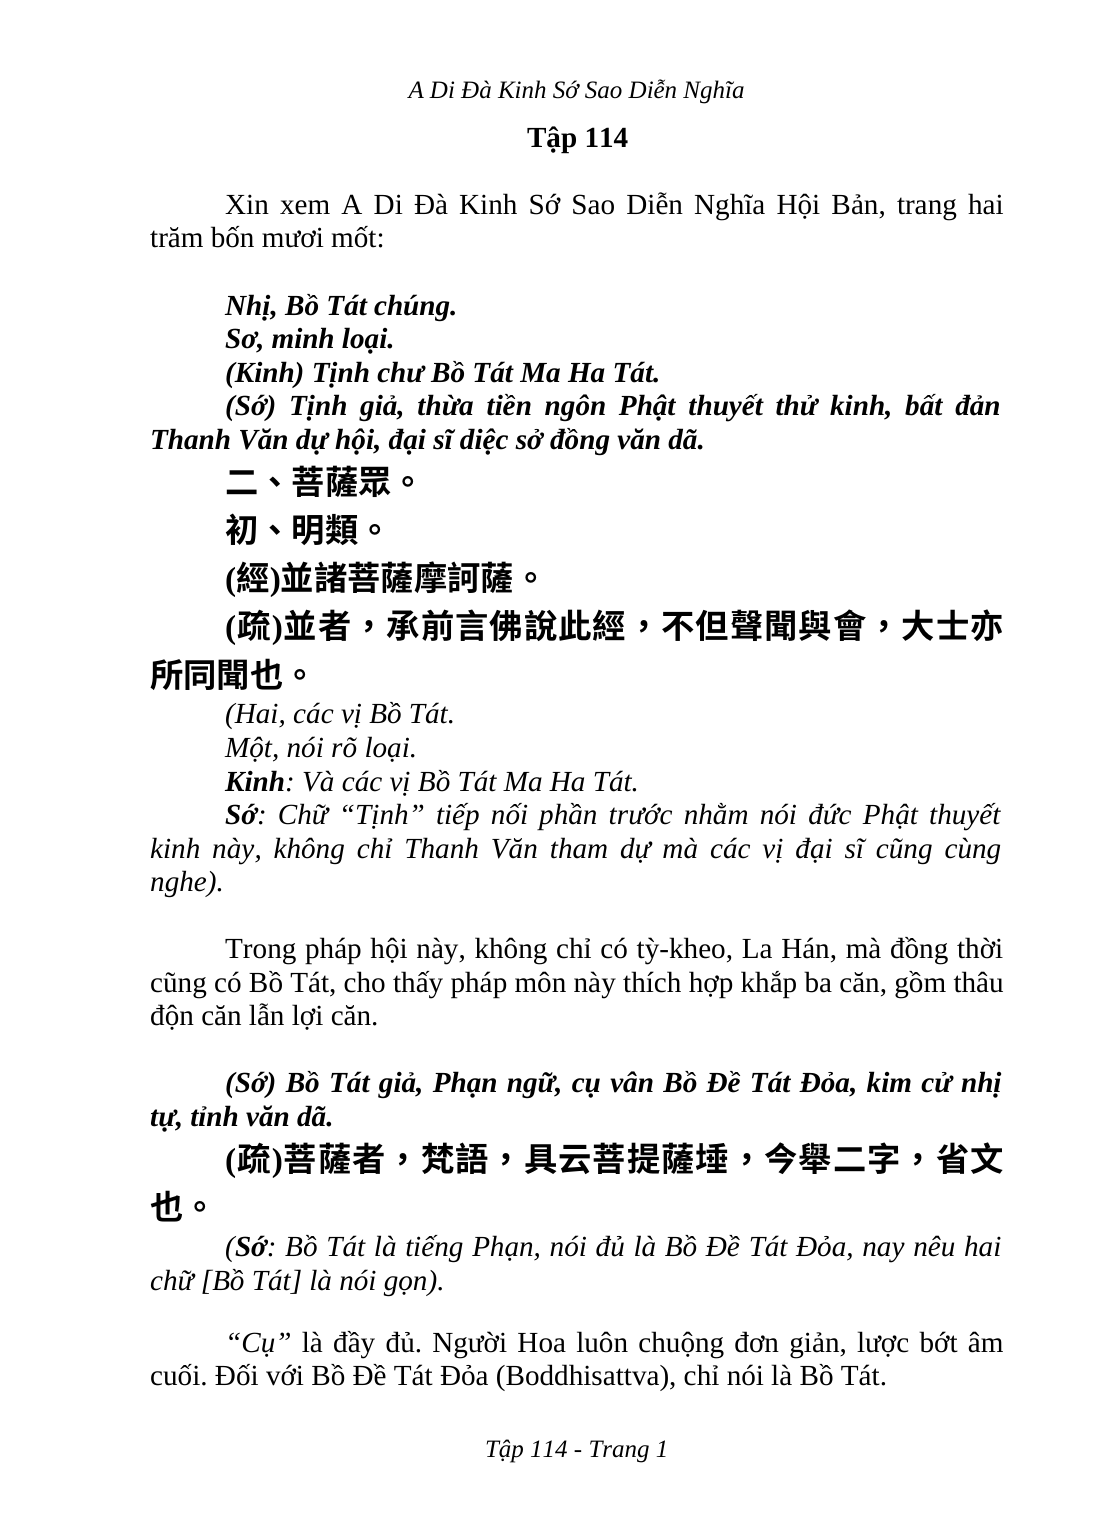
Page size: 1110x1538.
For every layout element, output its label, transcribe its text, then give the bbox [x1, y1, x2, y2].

text Tập 114 [150, 120, 1005, 153]
text 二、菩薩眾。 [150, 455, 1005, 504]
text “Cụ” là đầy đủ. Người Hoa luôn chuộng đơn giản, lược bớt âm cuối. Đối với Bồ Đề Tát Đỏa (Boddhisattva), chỉ nói là Bồ Tát. [150, 1325, 1005, 1392]
text Xin xem A Di Đà Kinh Sớ Sao Diễn Nghĩa Hội Bản, trang hai trăm bốn mươi mốt: [150, 187, 1005, 254]
text (疏)菩薩者，梵語，具云菩提薩埵，今舉二字，省文也。 [150, 1133, 1005, 1229]
text Sớ: Chữ “Tịnh” tiếp nối phần trước nhằm nói đức Phật thuyết kinh này, không chỉ Thanh Văn tham dự mà các vị đại sĩ cũng cùng nghe). [150, 797, 1005, 898]
text Kinh: Và các vị Bồ Tát Ma Ha Tát. [150, 764, 1005, 797]
text Sơ, minh loại. [150, 321, 1005, 355]
text 初、明類。 [150, 504, 1005, 552]
text (疏)並者，承前言佛說此經，不但聲聞與會，大士亦所同聞也。 [150, 600, 1005, 697]
text (Sớ) Bồ Tát giả, Phạn ngữ, cụ vân Bồ Đề Tát Đỏa, kim cử nhị tự, tỉnh văn dã. [150, 1066, 1005, 1133]
text Trong pháp hội này, không chỉ có tỳ-kheo, La Hán, mà đồng thời cũng có Bồ Tát, cho thấy pháp môn này thích hợp khắp ba căn, gồm thâu độn căn lẫn lợi căn. [150, 931, 1005, 1032]
text Nhị, Bồ Tát chúng. [150, 288, 1005, 321]
text (Sớ: Bồ Tát là tiếng Phạn, nói đủ là Bồ Đề Tát Đỏa, nay nêu hai chữ [Bồ Tát] là nói gọn). [150, 1229, 1005, 1296]
text (經)並諸菩薩摩訶薩。 [150, 552, 1005, 600]
text (Sớ) Tịnh giả, thừa tiền ngôn Phật thuyết thử kinh, bất đản Thanh Văn dự hội, đại sĩ diệc sở đồng văn dã. [150, 388, 1005, 455]
text (Hai, các vị Bồ Tát. [150, 697, 1005, 730]
text (Kinh) Tịnh chư Bồ Tát Ma Ha Tát. [150, 355, 1005, 388]
text Một, nói rõ loại. [150, 730, 1005, 764]
